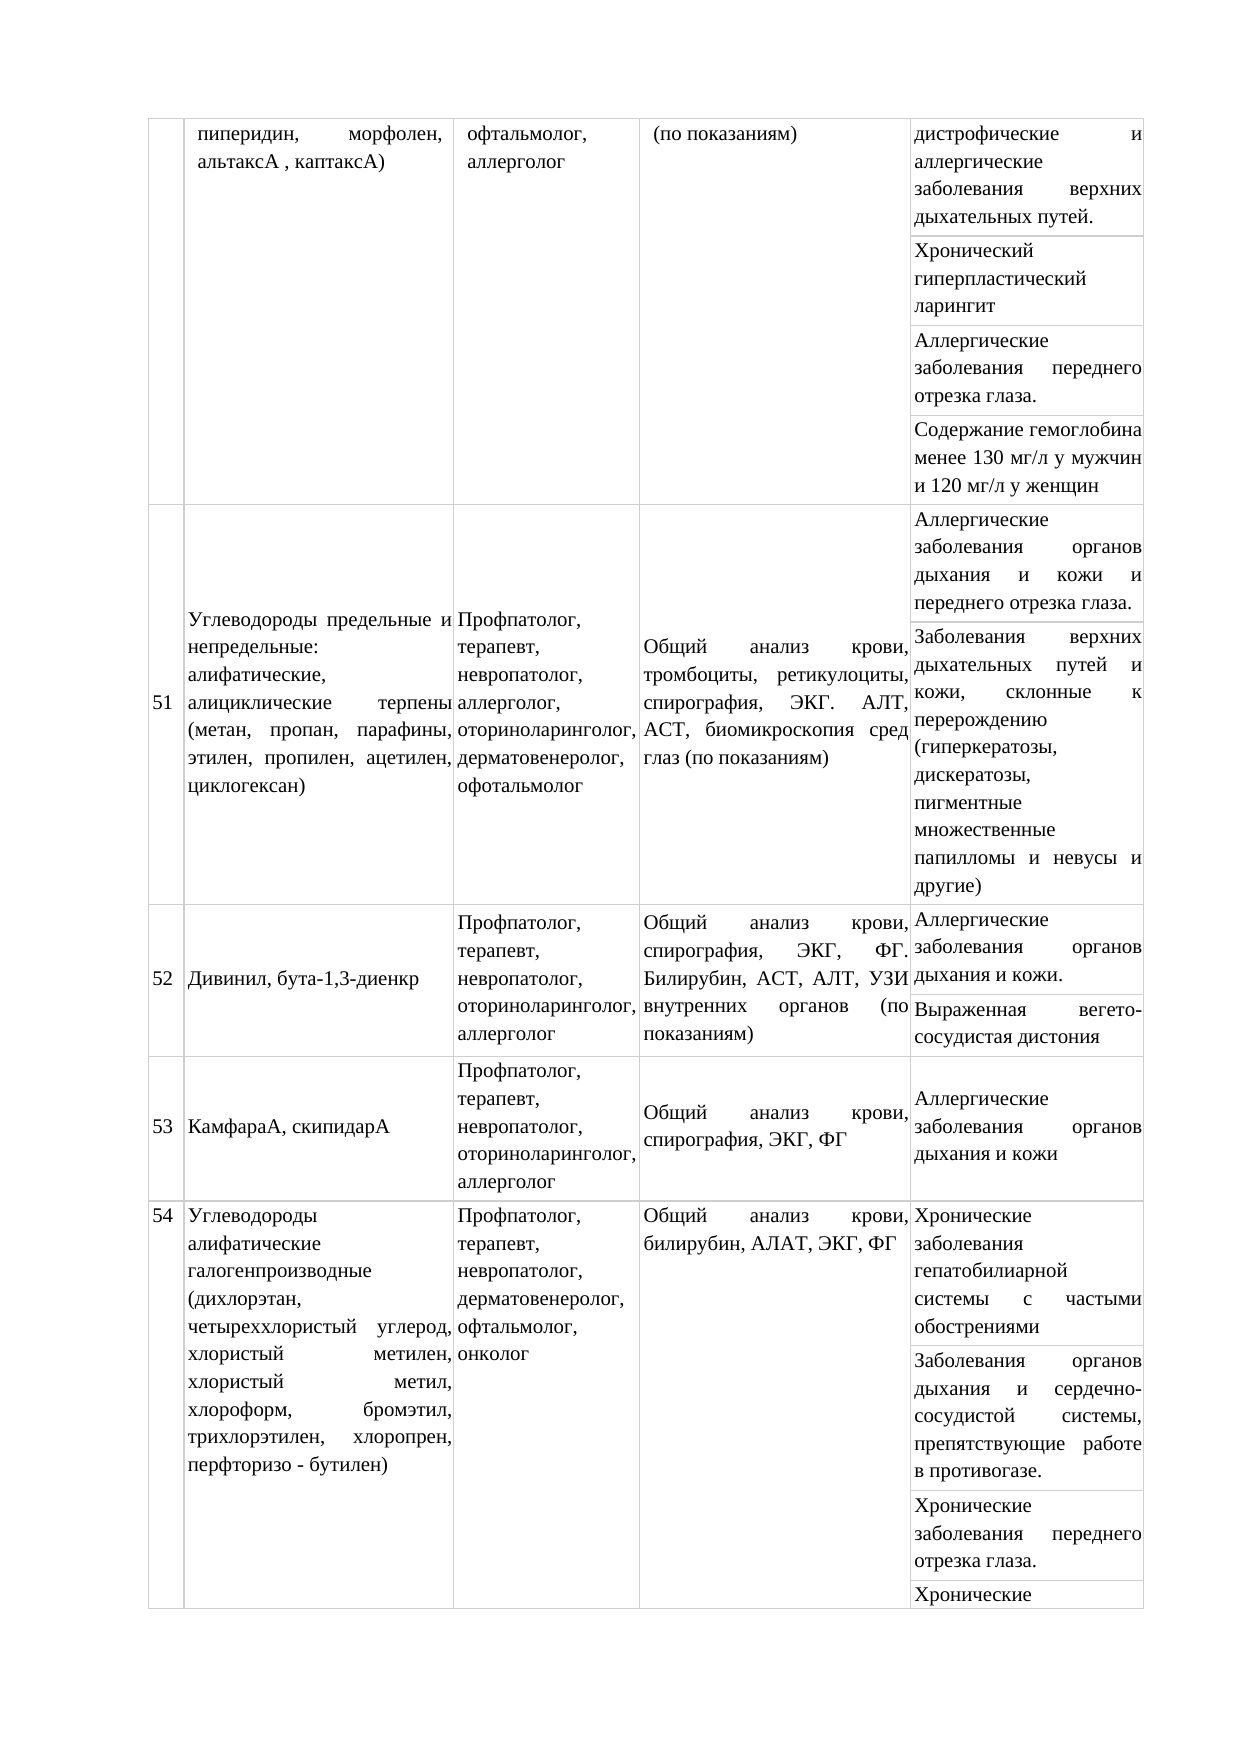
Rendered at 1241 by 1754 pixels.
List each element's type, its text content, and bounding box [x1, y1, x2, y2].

table_cell 53 [149, 1057, 183, 1200]
table_cell Содержание гемоглобина менее 130 мг/л у мужчин и 120 мг/л у женщин [911, 416, 1143, 504]
table_cell Профпатолог, терапевт, невропатолог, оториноларинголог, аллерголог [454, 905, 639, 1056]
table_cell Выраженная вегето-сосудистая дистония [911, 995, 1143, 1056]
table_cell Аллергические заболевания органов дыхания и кожи [911, 1057, 1143, 1200]
table_cell Хронические заболевания переднего отрезка глаза. [911, 1491, 1143, 1579]
table_cell Профпатолог, терапевт, невропатолог, дерматовенеролог, офтальмолог, онколог [454, 1202, 639, 1608]
table_cell Общий анализ крови, тромбоциты, ретикулоциты, спирография, ЭКГ. АЛТ, АСТ, биомикроскопия сред глаз (по показаниям) [640, 505, 910, 904]
table_cell 54 [149, 1202, 183, 1608]
table_cell Углеводороды алифатические галогенпроизводные (дихлорэтан, четыреххлористый углерод, хлористый метилен, хлористый метил, хлороформ, бромэтил, трихлорэтилен, хлоропрен, перфторизо - бутилен) [185, 1202, 453, 1608]
table_cell Аллергические заболевания органов дыхания и кожи. [911, 905, 1143, 994]
table_cell Заболевания органов дыхания и сердечно-сосудистой системы, препятствующие работе в противогазе. [911, 1346, 1143, 1490]
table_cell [911, 1581, 1143, 1608]
table_cell 51 [149, 505, 183, 904]
table_cell Профпатолог, терапевт, невропатолог, оториноларинголог, аллерголог [454, 1057, 639, 1200]
table_cell Общий анализ крови, спирография, ЭКГ, ФГ [640, 1057, 910, 1200]
table_cell Хронический гиперпластический ларингит [911, 237, 1143, 325]
table_cell КамфараА, скипидарА [185, 1057, 453, 1200]
table_cell Углеводороды предельные и непредельные: алифатические, алициклические терпены (метан, пропан, парафины, этилен, пропилен, ацетилен, циклогексан) [185, 505, 453, 904]
table_cell 52 [149, 905, 183, 1056]
table_cell Общий анализ крови, билирубин, АЛАТ, ЭКГ, ФГ [640, 1202, 910, 1608]
table_cell Аллергические заболевания органов дыхания и кожи и переднего отрезка глаза. [911, 505, 1143, 621]
table_cell Аллергические заболевания переднего отрезка глаза. [911, 326, 1143, 414]
table_cell Профпатолог, терапевт, невропатолог, аллерголог, оториноларинголог, дерматовенеролог, офотальмолог [454, 505, 639, 904]
table_cell Дивинил, бута-1,3-диенкр [185, 905, 453, 1056]
table_cell Заболевания верхних дыхательных путей и кожи, склонные к перерождению (гиперкератозы, дискератозы, пигментные множественные папилломы и невусы и другие) [911, 623, 1143, 904]
table_cell Общий анализ крови, спирография, ЭКГ, ФГ. Билирубин, ACT, АЛТ, УЗИ внутренних органов (по показаниям) [640, 905, 910, 1056]
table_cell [911, 119, 1143, 235]
table_cell Хронические заболевания гепатобилиарной системы с частыми обострениями [911, 1202, 1143, 1345]
